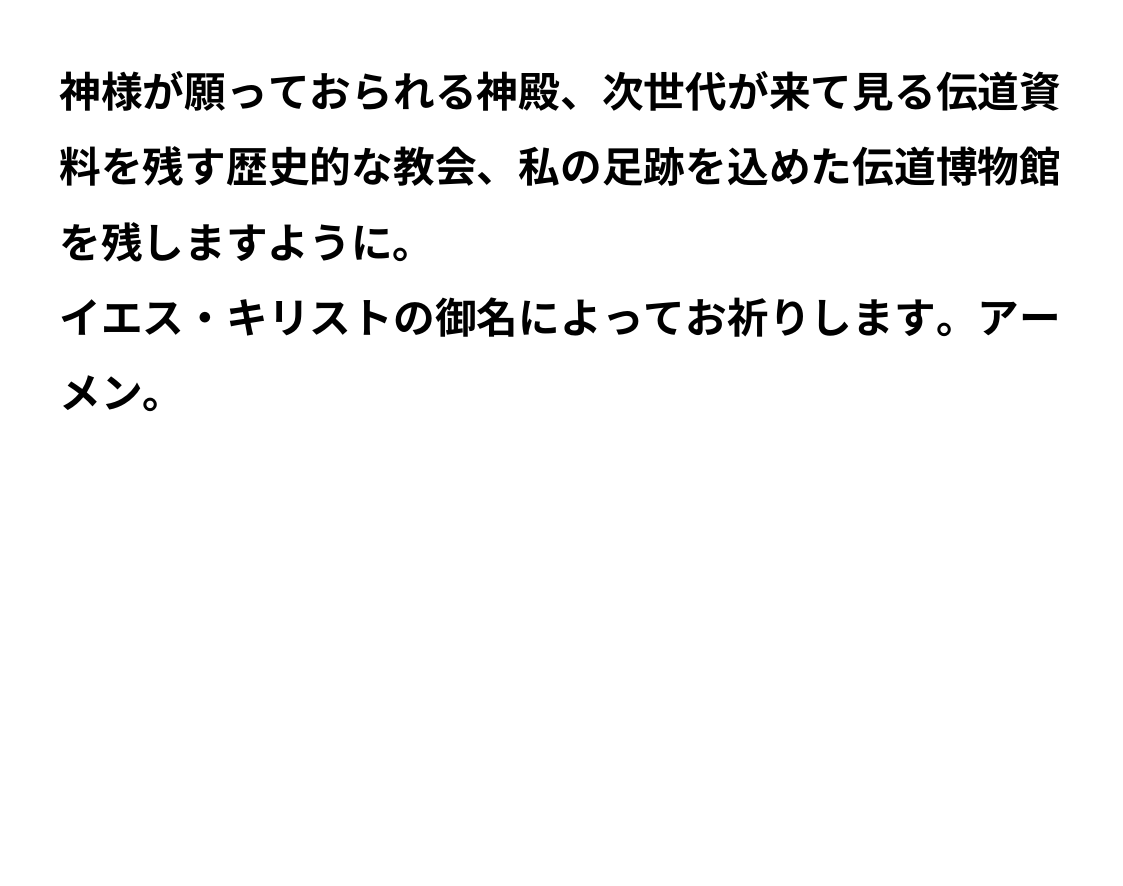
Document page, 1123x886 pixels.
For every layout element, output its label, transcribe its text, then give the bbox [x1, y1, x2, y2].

text 神様が願っておられる神殿、次世代が来て見る伝道資料を残す歴史的な教会、私の足跡を込めた伝道博物館を残しますように。 [59, 59, 1063, 270]
text イエス・キリストの御名によってお祈りします。アーメン。 [59, 285, 1063, 421]
